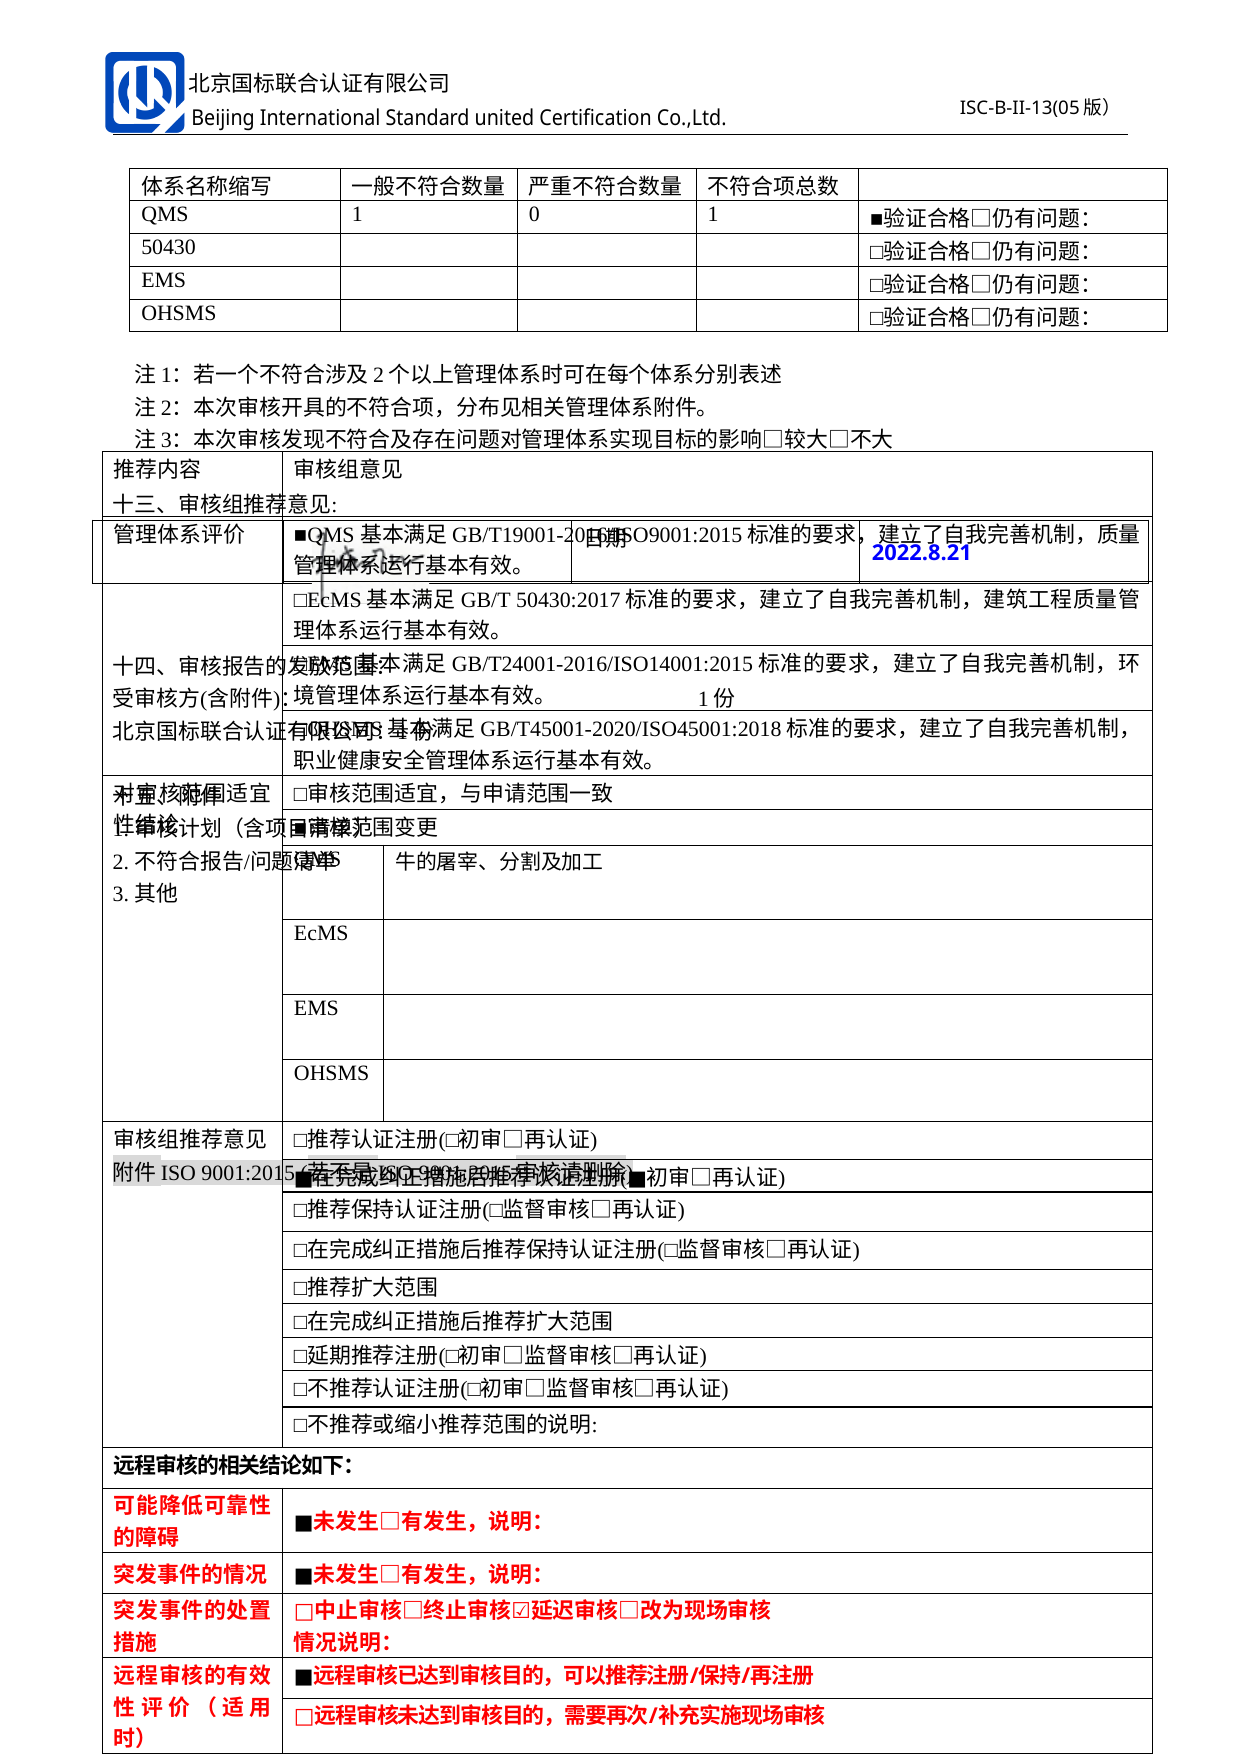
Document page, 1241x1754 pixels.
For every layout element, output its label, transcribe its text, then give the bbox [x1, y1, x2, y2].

table_cell [384, 995, 1152, 1059]
table_cell □中止审核□终止审核☑延迟审核□改为现场审核 情况说明： [283, 1594, 1152, 1657]
table_cell □验证合格□仍有问题： [859, 234, 1167, 266]
table_cell □远程审核未达到审核目的，需要再次/补充实施现场审核 [283, 1699, 1152, 1753]
table_cell 突发事件的情况 [103, 1553, 282, 1592]
table_header [859, 169, 1167, 200]
table_cell [518, 300, 696, 331]
table_cell □验证合格□仍有问题： [859, 267, 1167, 298]
table_cell ■未发生□有发生，说明： [283, 1553, 1152, 1592]
table_cell [341, 234, 517, 266]
table_cell EcMS [283, 920, 383, 994]
table_cell □EMS基本满足GB/T24001-2016/ISO14001:2015标准的要求，建立了自我完善机制，环境管理体系运行基本有效。 [283, 646, 1152, 710]
table_cell 1 [697, 201, 858, 233]
table_cell [384, 920, 1152, 994]
table_cell □不推荐或缩小推荐范围的说明: [283, 1408, 1152, 1447]
table_cell ■在完成纠正措施后推荐认证注册(■初审□再认证) [283, 1160, 1152, 1191]
table_cell □审核范围适宜，与申请范围一致 [283, 776, 1152, 808]
table_cell □推荐认证注册(□初审□再认证) [283, 1122, 1152, 1159]
table_cell [341, 267, 517, 298]
table_cell OHSMS [283, 1060, 383, 1121]
table_header 体系名称缩写 [130, 169, 340, 200]
table_header 不符合项总数 [697, 169, 858, 200]
table_cell [518, 267, 696, 298]
table_cell ■QMS 基本满足GB/T19001-2016/ISO9001:2015标准的要求，建立了自我完善机制，质量管理体系运行基本有效。 [283, 517, 1152, 581]
table_cell 0 [518, 201, 696, 233]
table_cell ■审核范围变更 [283, 810, 1152, 844]
table_cell 对审核范围适宜性结论 [103, 776, 282, 1121]
table_cell 1 [341, 201, 517, 233]
text 注3：本次审核发现不符合及存在问题对管理体系实现目标的影响□较大□不大 [112, 422, 1128, 451]
table_cell ■未发生□有发生，说明： [283, 1489, 1152, 1552]
table_cell 可能降低可靠性的障碍 [103, 1489, 282, 1552]
table_cell 突发事件的处置措施 [103, 1594, 282, 1657]
table_header 一般不符合数量 [341, 169, 517, 200]
table_cell [518, 234, 696, 266]
table_header 严重不符合数量 [518, 169, 696, 200]
table_cell 50430 [130, 234, 340, 266]
table_cell □不推荐认证注册(□初审□监督审核□再认证) [283, 1371, 1152, 1406]
table_cell 牛的屠宰、分割及加工 [384, 846, 1152, 919]
table_cell □EcMS基本满足GB/T 50430:2017标准的要求，建立了自我完善机制，建筑工程质量管理体系运行基本有效。 [283, 582, 1152, 645]
table_cell ■远程审核已达到审核目的，可以推荐注册/保持/再注册 [283, 1658, 1152, 1697]
table_cell OHSMS [130, 300, 340, 331]
table_cell □在完成纠正措施后推荐扩大范围 [283, 1304, 1152, 1337]
table_cell [697, 234, 858, 266]
table_cell □延期推荐注册(□初审□监督审核□再认证) [283, 1338, 1152, 1370]
table_cell EMS [130, 267, 340, 298]
table_cell □推荐扩大范围 [283, 1270, 1152, 1303]
table_cell 管理体系评价 [103, 517, 282, 774]
table_cell □推荐保持认证注册(□监督审核□再认证) [283, 1193, 1152, 1231]
table_cell ■验证合格□仍有问题： [859, 201, 1167, 233]
table_header 审核组意见 [283, 452, 1152, 516]
table_header 推荐内容 [103, 452, 282, 516]
table_cell [384, 1060, 1152, 1121]
text 注2：本次审核开具的不符合项，分布见相关管理体系附件。 [112, 389, 1128, 422]
table_cell 远程审核的相关结论如下： [103, 1448, 1152, 1487]
picture [105, 52, 185, 133]
table_cell [697, 267, 858, 298]
table_cell □OHSMS基本满足GB/T45001-2020/ISO45001:2018标准的要求，建立了自我完善机制，职业健康安全管理体系运行基本有效。 [283, 711, 1152, 774]
table_cell [697, 300, 858, 331]
table_cell 审核组推荐意见 [103, 1122, 282, 1447]
text 注1：若一个不符合涉及2个以上管理体系时可在每个体系分别表述 [112, 162, 1128, 389]
table_cell EMS [283, 995, 383, 1059]
table_cell [341, 300, 517, 331]
table_cell □在完成纠正措施后推荐保持认证注册(□监督审核□再认证) [283, 1232, 1152, 1268]
table_cell QMS [283, 846, 383, 919]
table_cell 远程审核的有效性评价（适用时） [103, 1658, 282, 1753]
table_cell □验证合格□仍有问题： [859, 300, 1167, 331]
table_cell QMS [130, 201, 340, 233]
